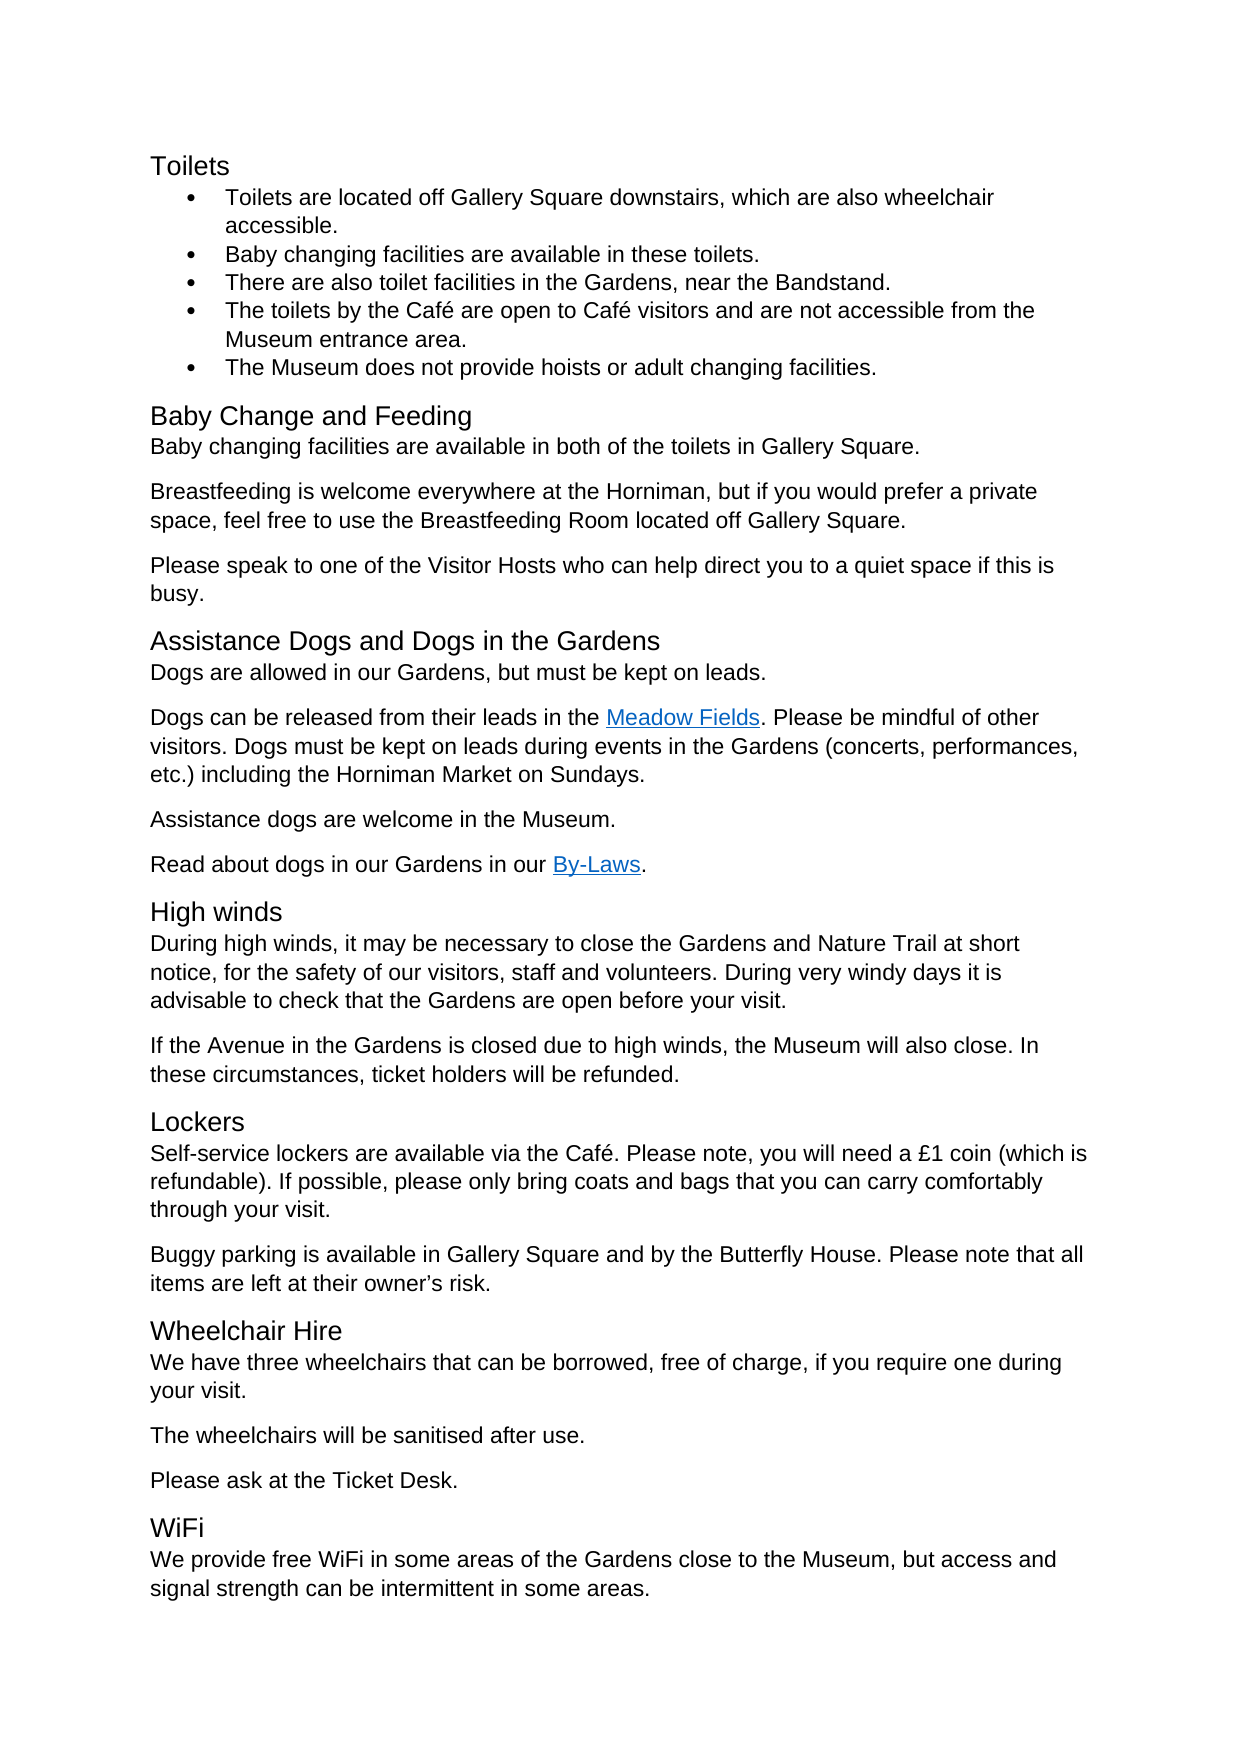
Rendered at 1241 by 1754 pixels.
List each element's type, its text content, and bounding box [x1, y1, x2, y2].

text The wheelchairs will be sanitised after use. [150, 1422, 1090, 1449]
text Buggy parking is available in Gallery Square and by the Butterfly House. Please note that all items are left at their owner’s risk. [150, 1241, 1090, 1296]
subtitle Assistance Dogs and Dogs in the Gardens [150, 625, 1090, 657]
text Dogs can be released from their leads in the Meadow Fields. Please be mindful of other visitors. Dogs must be kept on leads during events in the Gardens (concerts, performances, etc.) including the Horniman Market on Sundays. [150, 704, 1090, 787]
text Please speak to one of the Visitor Hosts who can help direct you to a quiet space if this is busy. [150, 552, 1090, 607]
list The Museum does not provide hoists or adult changing facilities. [187, 354, 1090, 381]
list There are also toilet facilities in the Gardens, near the Bandstand. [187, 269, 1090, 295]
list The toilets by the Café are open to Café visitors and are not accessible from the Museum entrance area. [187, 297, 1090, 352]
subtitle High winds [150, 896, 1090, 928]
subtitle Lockers [150, 1106, 1090, 1137]
text Read about dogs in our Gardens in our By-Laws. [150, 851, 1090, 878]
text If the Avenue in the Gardens is closed due to high winds, the Museum will also close. In these circumstances, ticket holders will be refunded. [150, 1032, 1090, 1087]
subtitle Wheelchair Hire [150, 1315, 1090, 1346]
text Dogs are allowed in our Gardens, but must be kept on leads. [150, 659, 1090, 686]
text Breastfeeding is welcome everywhere at the Horniman, but if you would prefer a private space, feel free to use the Breastfeeding Room located off Gallery Square. [150, 478, 1090, 533]
text Please ask at the Ticket Desk. [150, 1467, 1090, 1494]
text We provide free WiFi in some areas of the Gardens close to the Museum, but access and signal strength can be intermittent in some areas. [150, 1546, 1090, 1601]
text Baby changing facilities are available in both of the toilets in Gallery Square. [150, 433, 1090, 459]
text During high winds, it may be necessary to close the Gardens and Nature Trail at short notice, for the safety of our visitors, staff and volunteers. During very windy days it is advisable to check that the Gardens are open before your visit. [150, 930, 1090, 1013]
text We have three wheelchairs that can be borrowed, free of charge, if you require one during your visit. [150, 1349, 1090, 1403]
subtitle WiFi [150, 1512, 1090, 1544]
text Self-service lockers are available via the Café. Please note, you will need a £1 coin (which is refundable). If possible, please only bring coats and bags that you can carry comfortably through your visit. [150, 1139, 1090, 1223]
list Baby changing facilities are available in these toilets. [187, 241, 1090, 267]
text Assistance dogs are welcome in the Museum. [150, 806, 1090, 833]
subtitle Baby Change and Feeding [150, 399, 1090, 431]
list Toilets are located off Gallery Square downstairs, which are also wheelchair accessible. [187, 184, 1090, 238]
subtitle Toilets [150, 150, 1090, 181]
